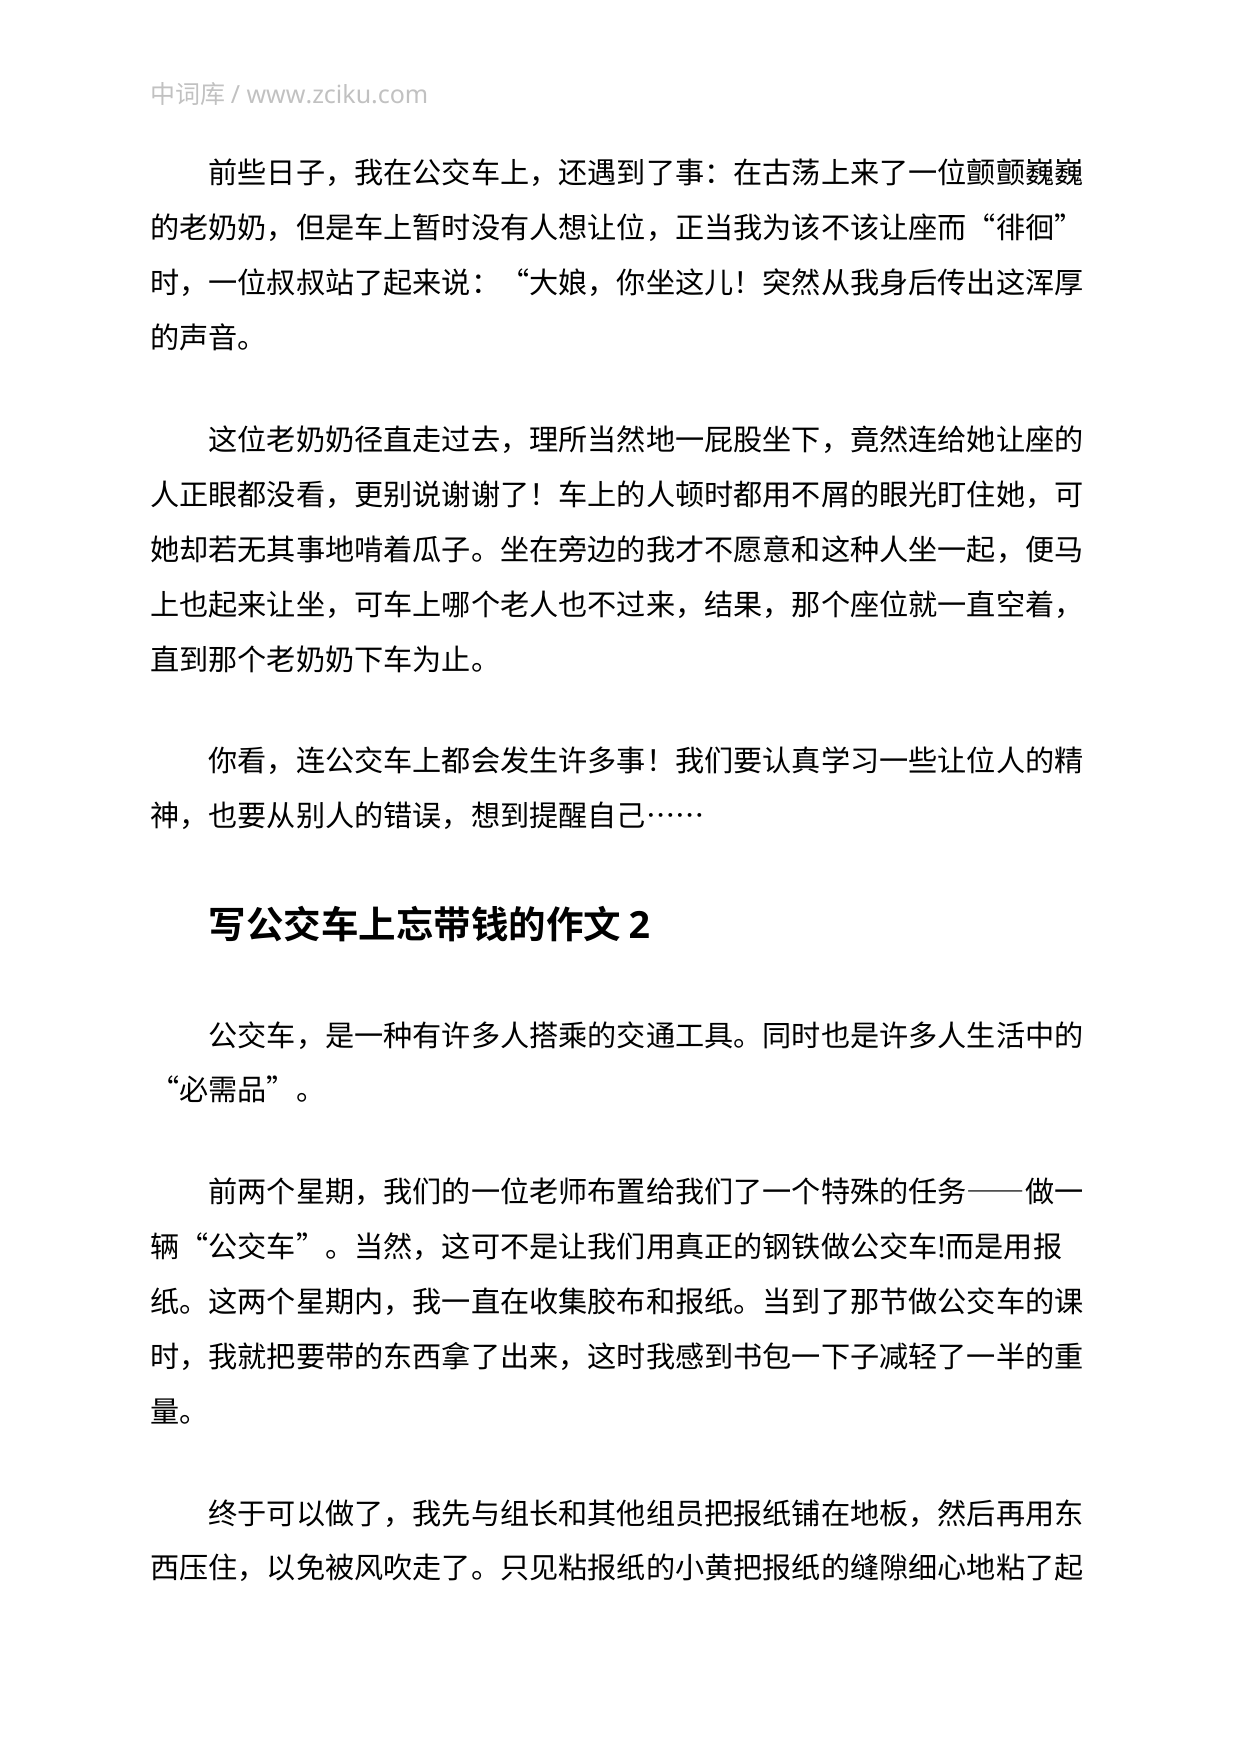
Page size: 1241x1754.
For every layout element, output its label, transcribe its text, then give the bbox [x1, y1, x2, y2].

text 这位老奶奶径直走过去，理所当然地一屁股坐下，竟然连给她让座的人正眼都没看，更别说谢谢了！车上的人顿时都用不屑的眼光盯住她，可她却若无其事地啃着瓜子。坐在旁边的我才不愿意和这种人坐一起，便马上也起来让坐，可车上哪个老人也不过来，结果，那个座位就一直空着，直到那个老奶奶下车为止。 [150, 416, 1090, 678]
text 你看，连公交车上都会发生许多事！我们要认真学习一些让位人的精神，也要从别人的错误，想到提醒自己…… [150, 738, 1090, 835]
text 前两个星期，我们的一位老师布置给我们了一个特殊的任务——做一辆“公交车”。当然，这可不是让我们用真正的钢铁做公交车!而是用报纸。这两个星期内，我一直在收集胶布和报纸。当到了那节做公交车的课时，我就把要带的东西拿了出来，这时我感到书包一下子减轻了一半的重量。 [150, 1169, 1090, 1431]
text 公交车，是一种有许多人搭乘的交通工具。同时也是许多人生活中的“必需品”。 [150, 1012, 1090, 1109]
text 写公交车上忘带钱的作文2 [150, 894, 1090, 949]
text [150, 1490, 1090, 1587]
text 前些日子，我在公交车上，还遇到了事：在古荡上来了一位颤颤巍巍的老奶奶，但是车上暂时没有人想让位，正当我为该不该让座而“徘徊”时，一位叔叔站了起来说：“大娘，你坐这儿！突然从我身后传出这浑厚的声音。 [150, 150, 1090, 357]
